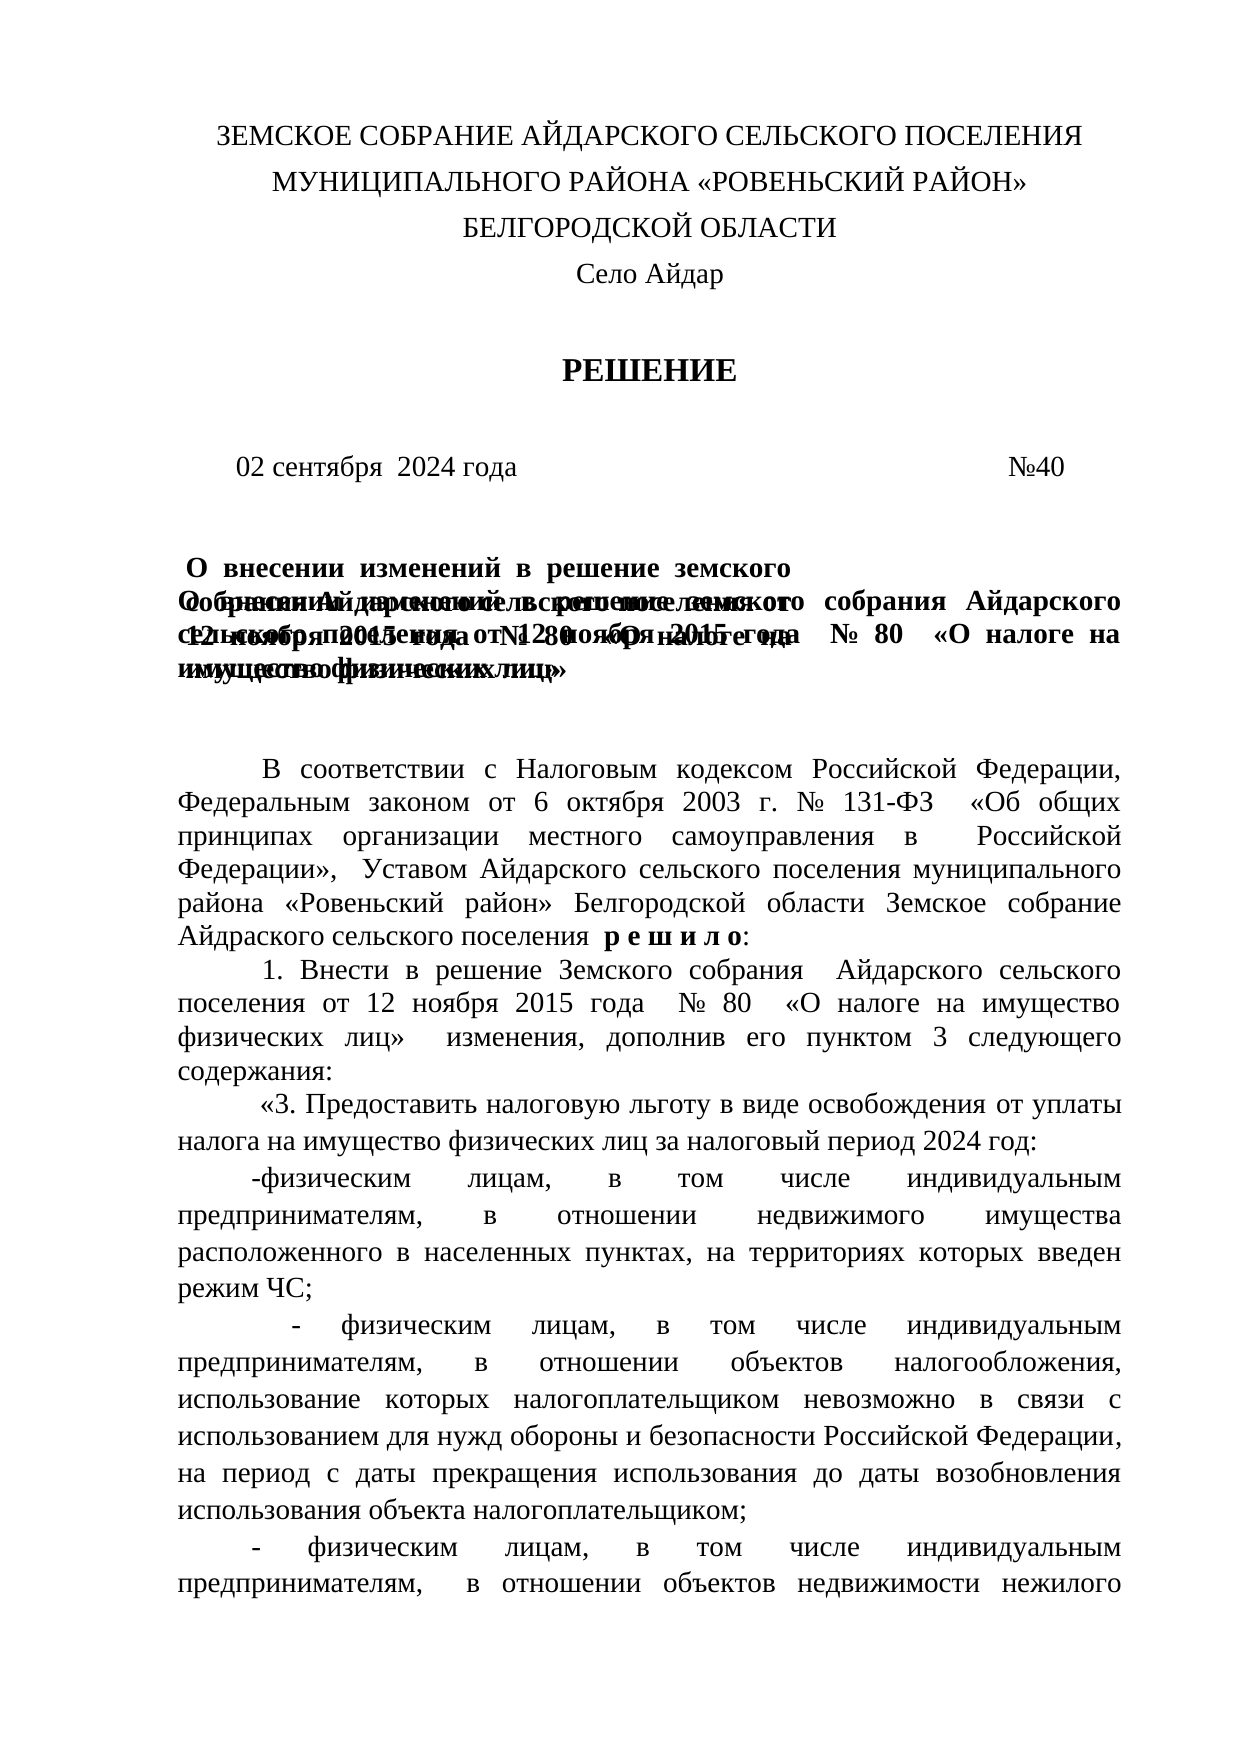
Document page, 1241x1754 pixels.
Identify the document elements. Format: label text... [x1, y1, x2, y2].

text В соответствии с Налоговым кодексом Российской Федерации, Федеральным законом от 6 октября 2003 г. № 131-ФЗ «Об общих принципах организации местного самоуправления в Российской Федерации», Уставом Айдарского сельского поселения муниципального района «Ровеньский район» Белгородской области Земское собрание Айдраского сельского поселения р е ш и л о: [177, 751, 1122, 952]
text Село Айдар [177, 256, 1122, 290]
text ЗЕМСКОЕ СОБРАНИЕ АЙДАРСКОГО СЕЛЬСКОГО ПОСЕЛЕНИЯ [177, 118, 1122, 152]
text 1. Внести в решение Земского собрания Айдарского сельского поселения от 12 ноября 2015 года № 80 «О налоге на имущество физических лиц» изменения, дополнив его пунктом 3 следующего содержания: [177, 952, 1122, 1086]
text О внесении изменений в решение земского собрания Айдарского сельского поселения от 12 ноября 2015 года № 80 «О налоге на имущество физических лиц» [177, 583, 1122, 684]
text - физическим лицам, в том числе индивидуальным предпринимателям, в отношении объектов налогообложения, использование которых налогоплательщиком невозможно в связи с использованием для нужд обороны и безопасности Российской Федерации, на период с даты прекращения использования до даты возобновления использования объекта налогоплательщиком; [177, 1307, 1122, 1525]
text БЕЛГОРОДСКОЙ ОБЛАСТИ [177, 210, 1122, 244]
text -физическим лицам, в том числе индивидуальным предпринимателям, в отношении недвижимого имущества расположенного в населенных пунктах, на территориях которых введен режим ЧС; [177, 1160, 1122, 1304]
text МУНИЦИПАЛЬНОГО РАЙОНА «РОВЕНЬСКИЙ РАЙОН» [177, 164, 1122, 198]
subtitle РЕШЕНИЕ [177, 350, 1122, 389]
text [177, 1529, 1122, 1599]
text «3. Предоставить налоговую льготу в виде освобождения от уплаты налога на имущество физических лиц за налоговый период 2024 год: [177, 1086, 1122, 1157]
text 02 сентября 2024 года №40 [177, 449, 1122, 482]
